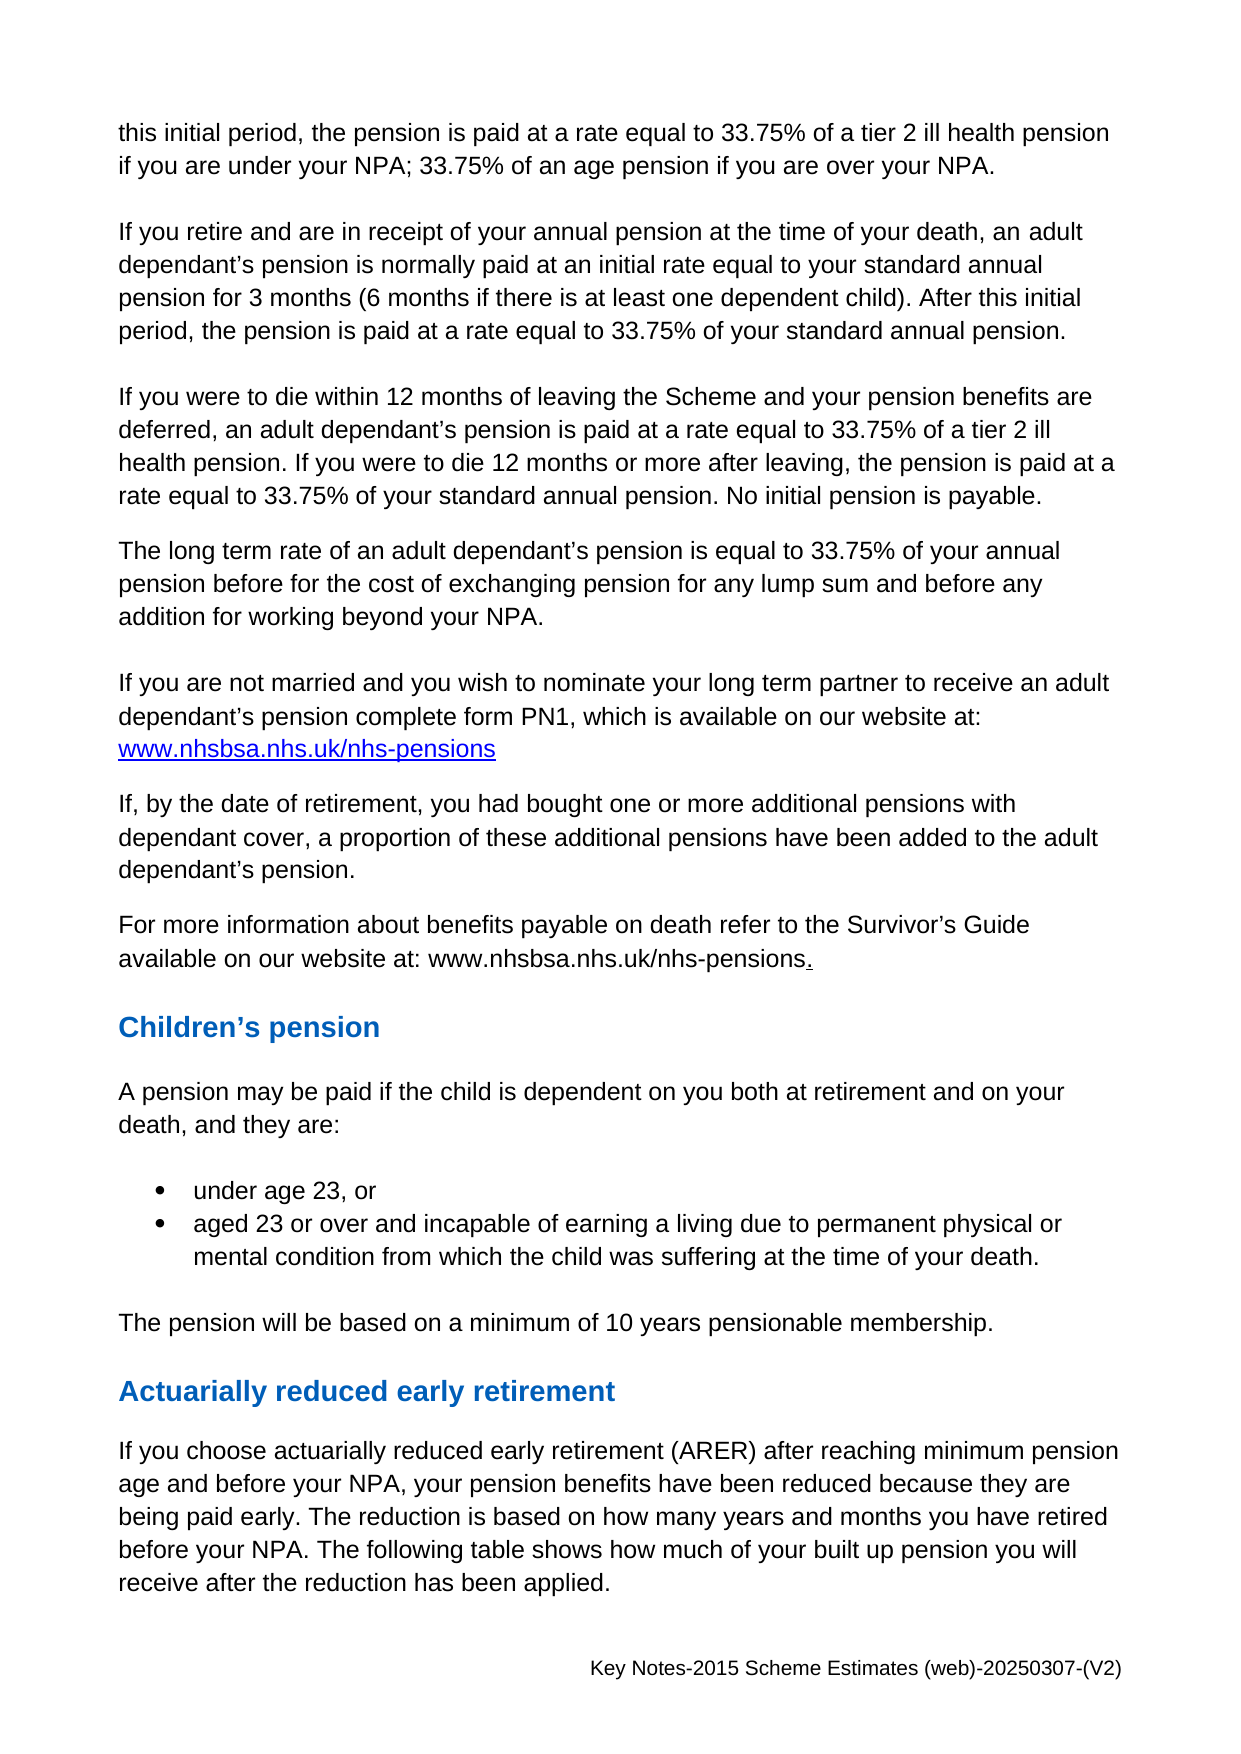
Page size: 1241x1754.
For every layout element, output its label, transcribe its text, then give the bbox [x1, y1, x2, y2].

subtitle Actuarially reduced early retirement [118, 1374, 1122, 1408]
text If you choose actuarially reduced early retirement (ARER) after reaching minimum pension age and before your NPA, your pension benefits have been reduced because they are being paid early. The reduction is based on how many years and months you have retired before your NPA. The following table shows how much of your built up pension you will receive after the reduction has been applied. [118, 1436, 1122, 1597]
text A pension may be paid if the child is dependent on you both at retirement and on your death, and they are: [118, 1077, 1122, 1138]
text If you retire and are in receipt of your annual pension at the time of your death, an adult dependant’s pension is normally paid at an initial rate equal to your standard annual pension for 3 months (6 months if there is at least one dependent child). After this initial period, the pension is paid at a rate equal to 33.75% of your standard annual pension. [118, 217, 1122, 345]
list aged 23 or over and incapable of earning a living due to permanent physical or mental condition from which the child was suffering at the time of your death. [156, 1209, 1122, 1271]
subtitle Children’s pension [118, 1009, 1122, 1043]
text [118, 118, 1122, 180]
list under age 23, or [156, 1176, 1122, 1204]
text For more information about benefits payable on death refer to the Survivor’s Guide available on our website at: www.nhsbsa.nhs.uk/nhs-pensions. [118, 911, 1122, 972]
list The pension will be based on a minimum of 10 years pensionable membership. [118, 1308, 1122, 1337]
text If, by the date of retirement, you had bought one or more additional pensions with dependant cover, a proportion of these additional pensions have been added to the adult dependant’s pension. [118, 789, 1122, 884]
text If you are not married and you wish to nominate your long term partner to receive an adult dependant’s pension complete form PN1, which is available on our website at: www.nhsbsa.nhs.uk/nhs-pensions [118, 668, 1122, 763]
text The long term rate of an adult dependant’s pension is equal to 33.75% of your annual pension before for the cost of exchanging pension for any lump sum and before any addition for working beyond your NPA. [118, 536, 1122, 631]
text If you were to die within 12 months of leaving the Scheme and your pension benefits are deferred, an adult dependant’s pension is paid at a rate equal to 33.75% of a tier 2 ill health pension. If you were to die 12 months or more after leaving, the pension is paid at a rate equal to 33.75% of your standard annual pension. No initial pension is payable. [118, 382, 1122, 510]
